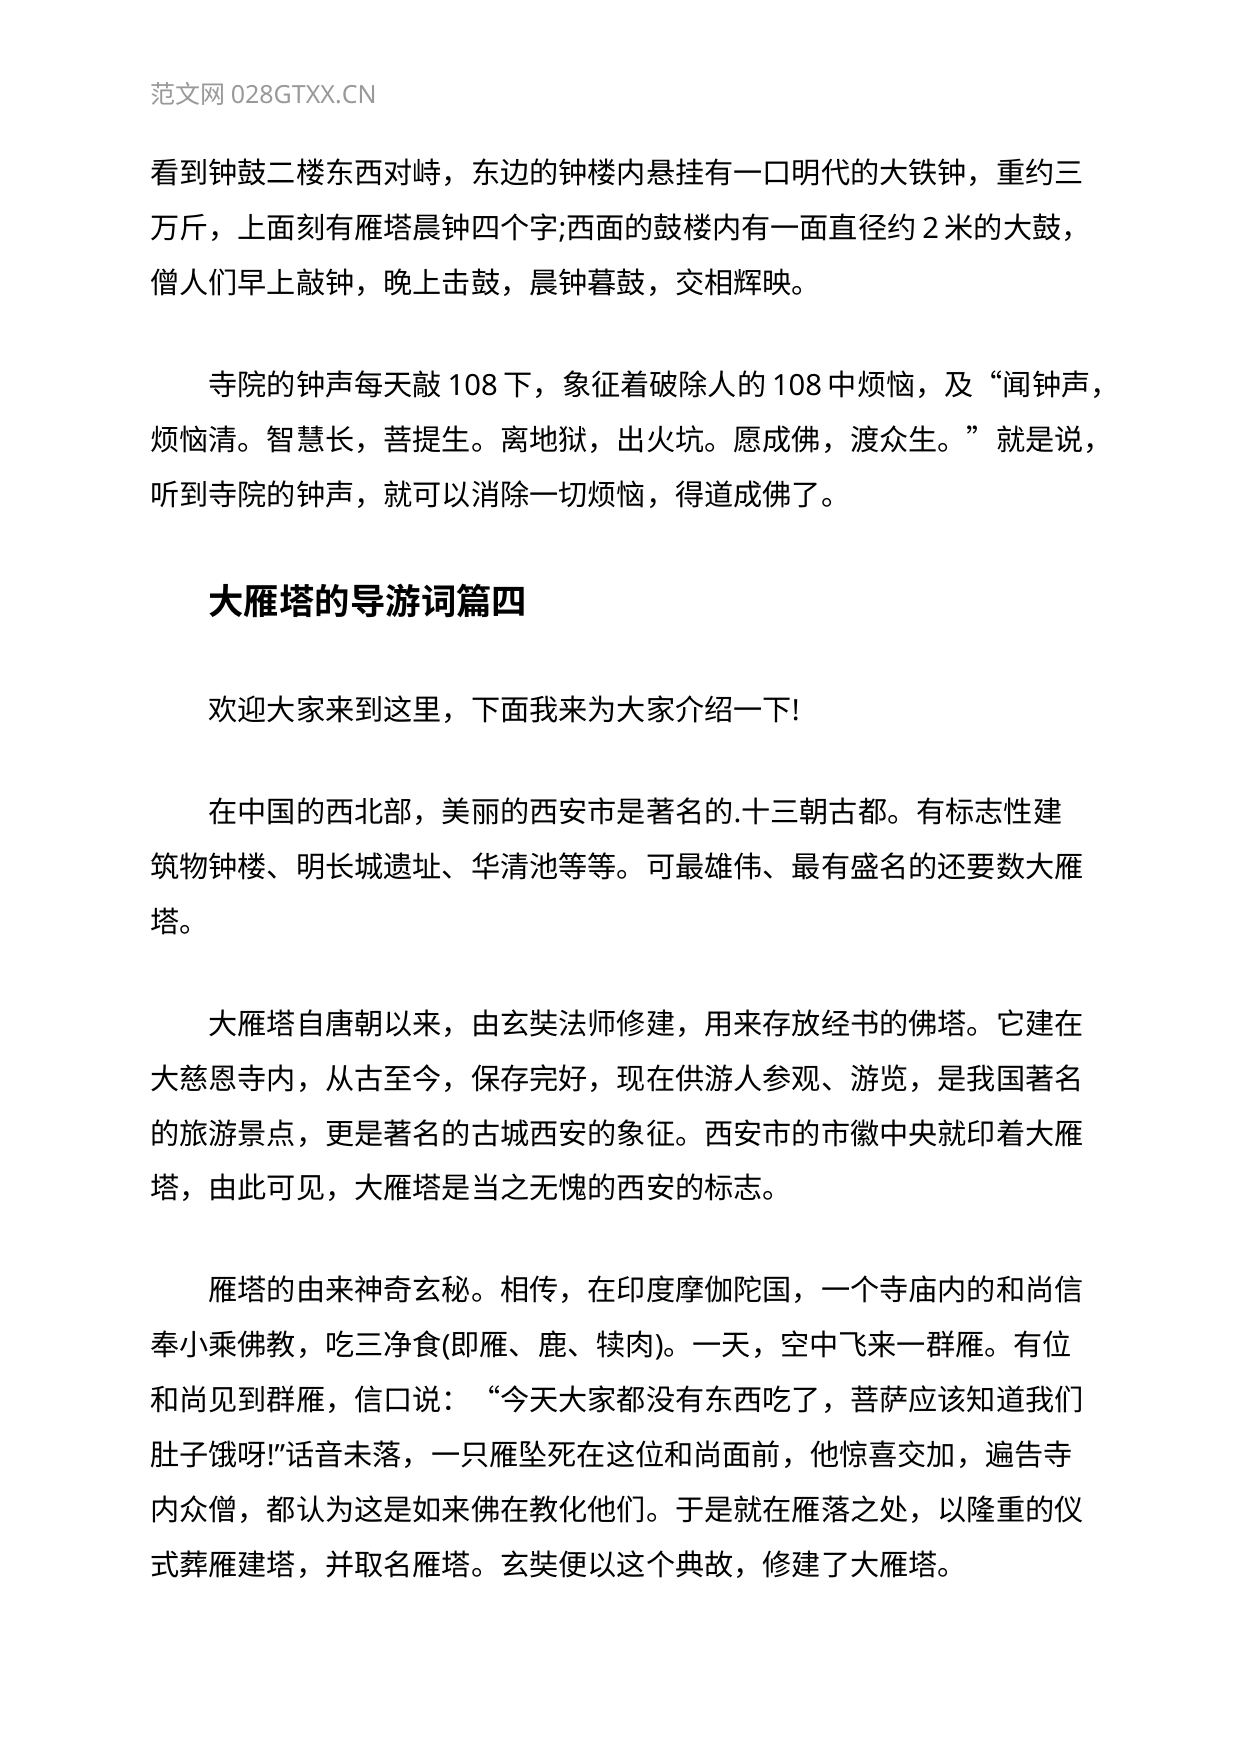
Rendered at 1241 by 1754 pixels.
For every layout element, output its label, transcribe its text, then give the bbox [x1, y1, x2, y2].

text 大雁塔自唐朝以来，由玄奘法师修建，用来存放经书的佛塔。它建在大慈恩寺内，从古至今，保存完好，现在供游人参观、游览，是我国著名的旅游景点，更是著名的古城西安的象征。西安市的市徽中央就印着大雁塔，由此可见，大雁塔是当之无愧的西安的标志。 [150, 1000, 1090, 1207]
text 寺院的钟声每天敲108下，象征着破除人的108中烦恼，及“闻钟声，烦恼清。智慧长，菩提生。离地狱，出火坑。愿成佛，渡众生。”就是说，听到寺院的钟声，就可以消除一切烦恼，得道成佛了。 [150, 362, 1090, 514]
text 大雁塔的导游词篇四 [150, 573, 1090, 624]
text 在中国的西北部，美丽的西安市是著名的.十三朝古都。有标志性建筑物钟楼、明长城遗址、华清池等等。可最雄伟、最有盛名的还要数大雁塔。 [150, 789, 1090, 941]
text 雁塔的由来神奇玄秘。相传，在印度摩伽陀国，一个寺庙内的和尚信奉小乘佛教，吃三净食(即雁、鹿、犊肉)。一天，空中飞来一群雁。有位和尚见到群雁，信口说：“今天大家都没有东西吃了，菩萨应该知道我们肚子饿呀!”话音未落，一只雁坠死在这位和尚面前，他惊喜交加，遍告寺内众僧，都认为这是如来佛在教化他们。于是就在雁落之处，以隆重的仪式葬雁建塔，并取名雁塔。玄奘便以这个典故，修建了大雁塔。 [150, 1267, 1090, 1584]
text 欢迎大家来到这里，下面我来为大家介绍一下! [150, 687, 1090, 729]
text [150, 150, 1090, 302]
